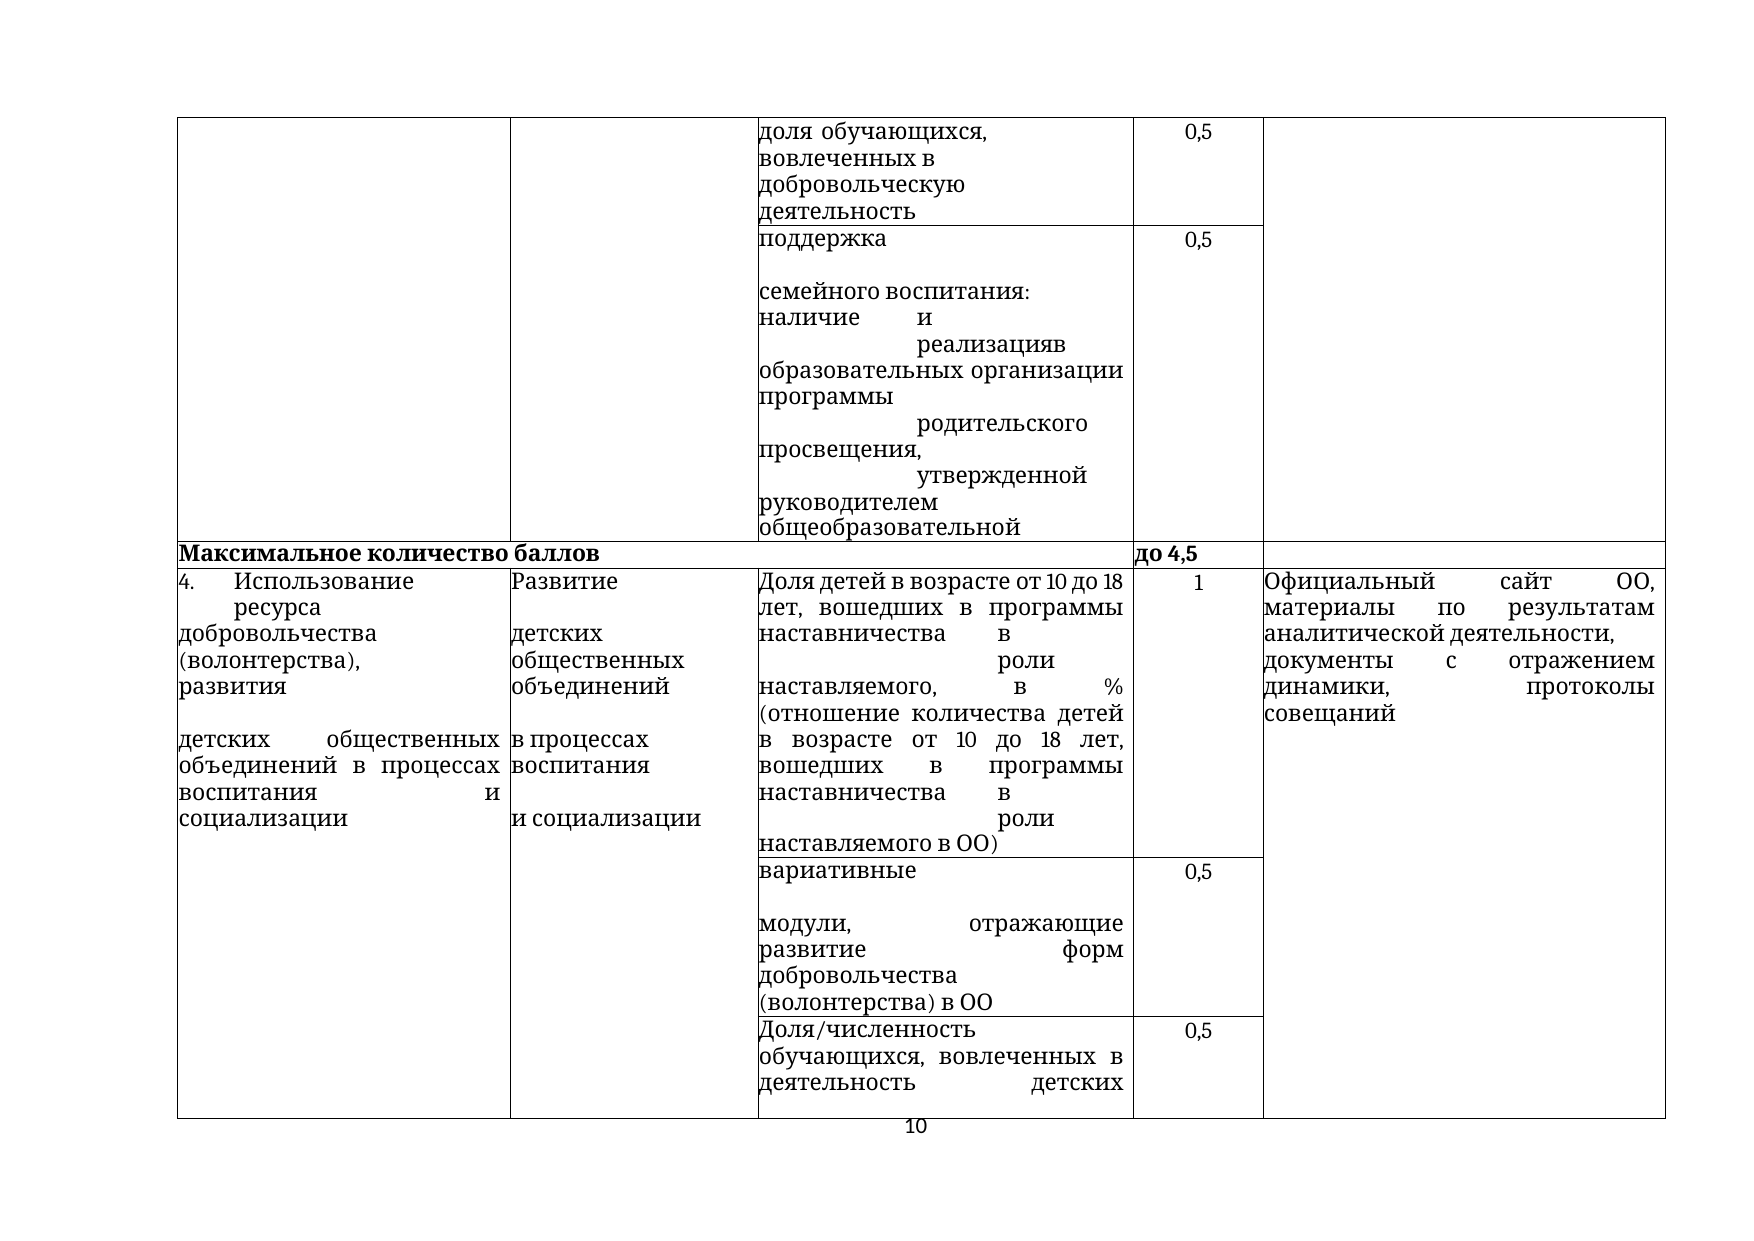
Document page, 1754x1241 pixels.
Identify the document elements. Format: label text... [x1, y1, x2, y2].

table_header доля обучающихся, вовлеченных в добровольческую деятельность [759, 118, 1133, 225]
table_cell вариативные модули, отражающие развитие форм добровольчества (волонтерства) в ОО [759, 858, 1133, 1016]
table_cell Максимальное количество баллов [178, 542, 1133, 567]
table_cell Официальный сайт ОО, материалы по результатам аналитической деятельности, документы с отражением динамики, протоколы совещаний [1264, 569, 1665, 1118]
table_cell Доля детей в возрасте от 10 до 18 лет, вошедших в программы наставничества в роли наставляемого, в % (отношение количества детей в возрасте от 10 до 18 лет, вошедших в программы наставничества в роли наставляемого в ОО) [759, 569, 1133, 857]
table_cell 1 [1134, 569, 1263, 857]
table_header [511, 118, 758, 541]
table_header 0,5 [1134, 118, 1263, 225]
table_header [178, 118, 510, 541]
table_cell 0,5 [1134, 858, 1263, 1016]
table_cell поддержка семейного воспитания: наличие и реализацияв образовательных организации программы родительского просвещения, утвержденной руководителем общеобразовательной [759, 226, 1133, 541]
table_cell 0,5 [1134, 1017, 1263, 1118]
table_cell 0,5 [1134, 226, 1263, 541]
table_cell 4. Использование ресурса добровольчества (волонтерства), развития детских общественных объединений в процессах воспитания и социализации Максимальное количество баллов [178, 569, 510, 1118]
table_cell [1264, 542, 1665, 567]
table_cell Развитие детских общественных объединений в процессах воспитания и социализации [511, 569, 758, 1118]
table_cell до 4,5 [1134, 542, 1263, 567]
table_header [1264, 118, 1665, 541]
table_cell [759, 1017, 1133, 1118]
